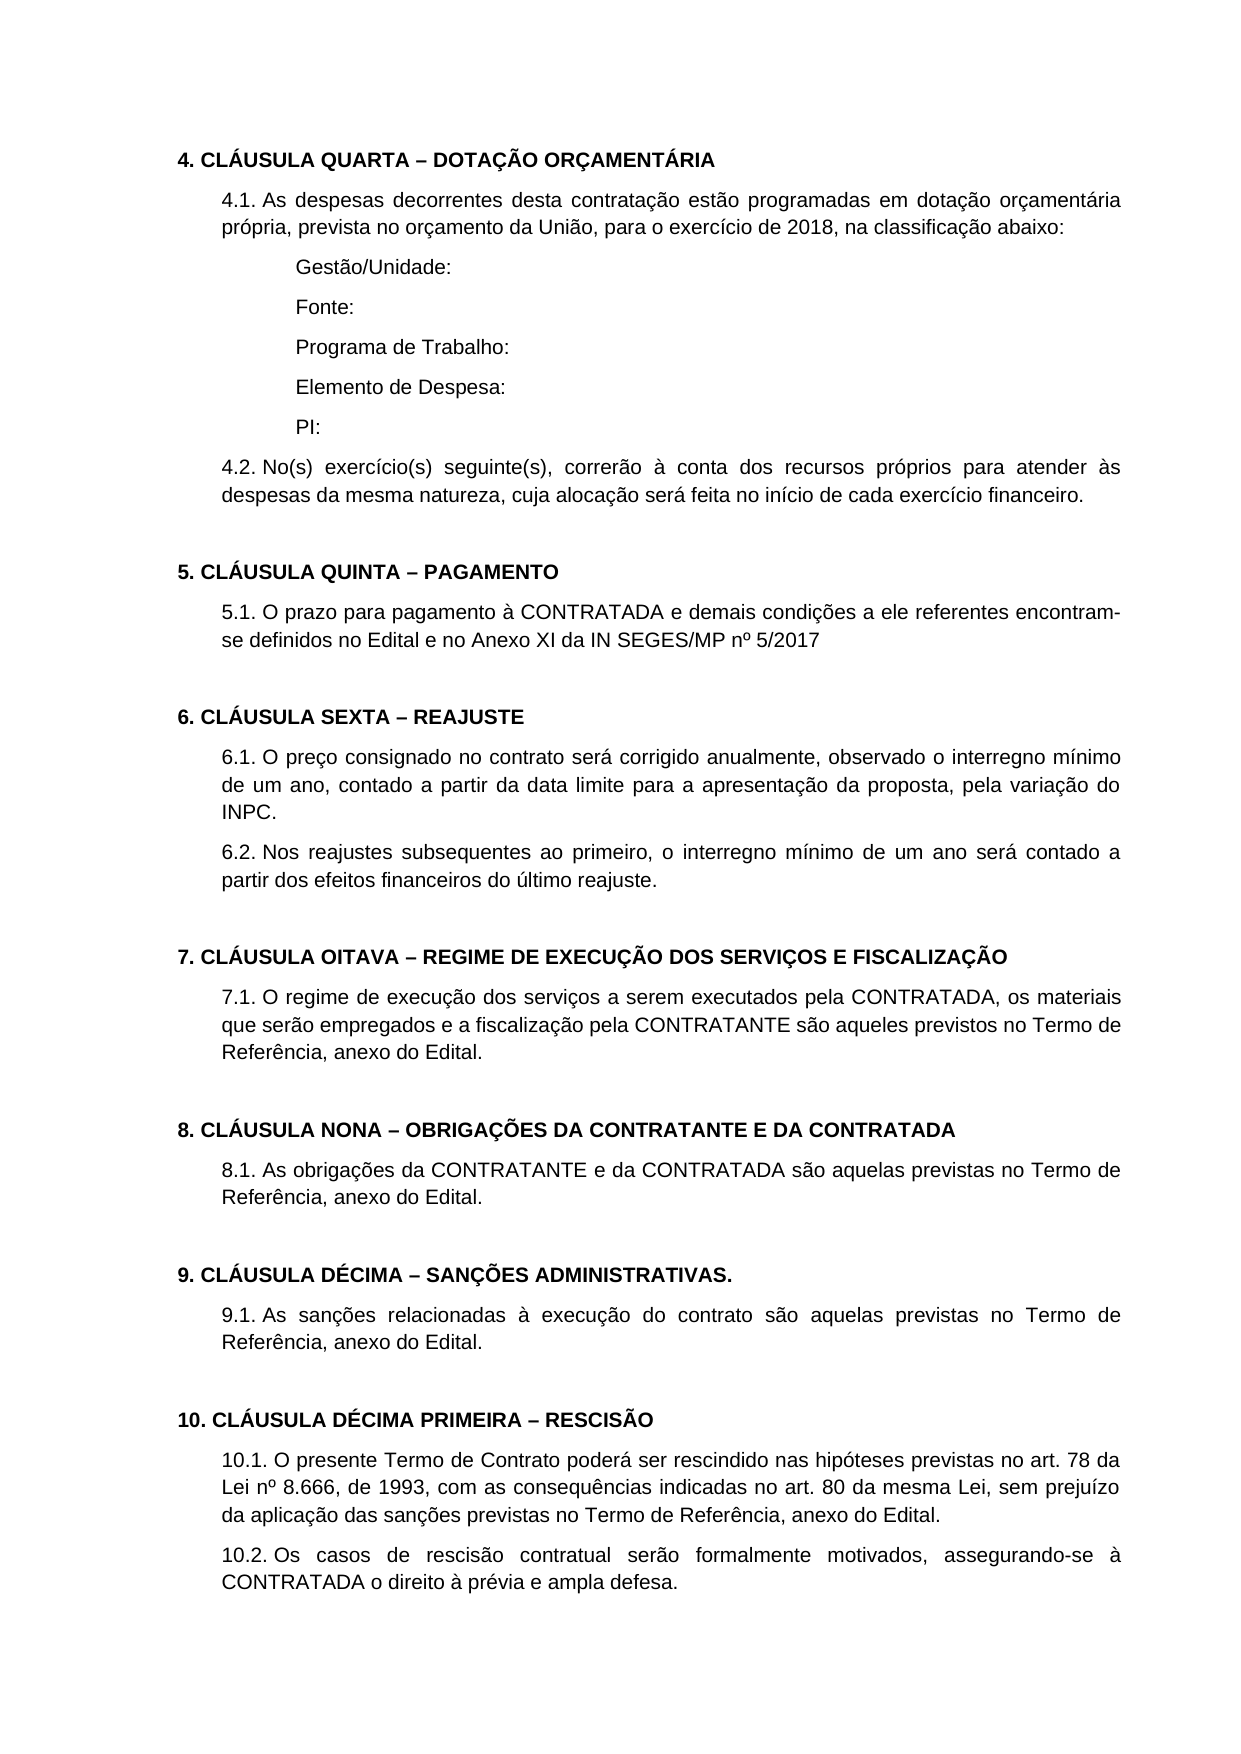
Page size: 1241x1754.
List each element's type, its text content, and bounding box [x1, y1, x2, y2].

list As obrigações da CONTRATANTE e da CONTRATADA são aquelas previstas no Termo de Referência, anexo do Edital. [221, 1158, 1122, 1209]
list O regime de execução dos serviços a serem executados pela CONTRATADA, os materiais que serão empregados e a fiscalização pela CONTRATANTE são aqueles previstos no Termo de Referência, anexo do Edital. [221, 985, 1122, 1064]
list O preço consignado no contrato será corrigido anualmente, observado o interregno mínimo de um ano, contado a partir da data limite para a apresentação da proposta, pela variação do INPC. [221, 745, 1122, 824]
list As despesas decorrentes desta contratação estão programadas em dotação orçamentária própria, prevista no orçamento da União, para o exercício de 2018, na classificação abaixo: [221, 188, 1122, 239]
text Fonte: [295, 295, 1122, 319]
text Elemento de Despesa: [295, 375, 1122, 399]
text Gestão/Unidade: [295, 255, 1122, 279]
list CLÁUSULA QUARTA – DOTAÇÃO ORÇAMENTÁRIA [177, 148, 1122, 172]
list Nos reajustes subsequentes ao primeiro, o interregno mínimo de um ano será contado a partir dos efeitos financeiros do último reajuste. [221, 840, 1122, 892]
list CLÁUSULA SEXTA – REAJUSTE [177, 705, 1122, 729]
list CLÁUSULA QUINTA – PAGAMENTO [177, 560, 1122, 584]
list CLÁUSULA OITAVA – REGIME DE EXECUÇÃO DOS SERVIÇOS E FISCALIZAÇÃO [177, 945, 1122, 969]
list CLÁUSULA NONA – OBRIGAÇÕES DA CONTRATANTE E DA CONTRATADA [177, 1118, 1122, 1142]
list No(s) exercício(s) seguinte(s), correrão à conta dos recursos próprios para atender às despesas da mesma natureza, cuja alocação será feita no início de cada exercício financeiro. [221, 455, 1122, 507]
list CLÁUSULA DÉCIMA PRIMEIRA – RESCISÃO [177, 1408, 1122, 1432]
list CLÁUSULA DÉCIMA – SANÇÕES ADMINISTRATIVAS. [177, 1263, 1122, 1287]
text PI: [295, 415, 1122, 439]
list As sanções relacionadas à execução do contrato são aquelas previstas no Termo de Referência, anexo do Edital. [221, 1303, 1122, 1354]
list Os casos de rescisão contratual serão formalmente motivados, assegurando-se à CONTRATADA o direito à prévia e ampla defesa. [221, 1543, 1122, 1594]
list O presente Termo de Contrato poderá ser rescindido nas hipóteses previstas no art. 78 da Lei nº 8.666, de 1993, com as consequências indicadas no art. 80 da mesma Lei, sem prejuízo da aplicação das sanções previstas no Termo de Referência, anexo do Edital. [221, 1448, 1122, 1527]
text Programa de Trabalho: [295, 335, 1122, 359]
list O prazo para pagamento à CONTRATADA e demais condições a ele referentes encontram-se definidos no Edital e no Anexo XI da IN SEGES/MP nº 5/2017 [221, 600, 1122, 652]
